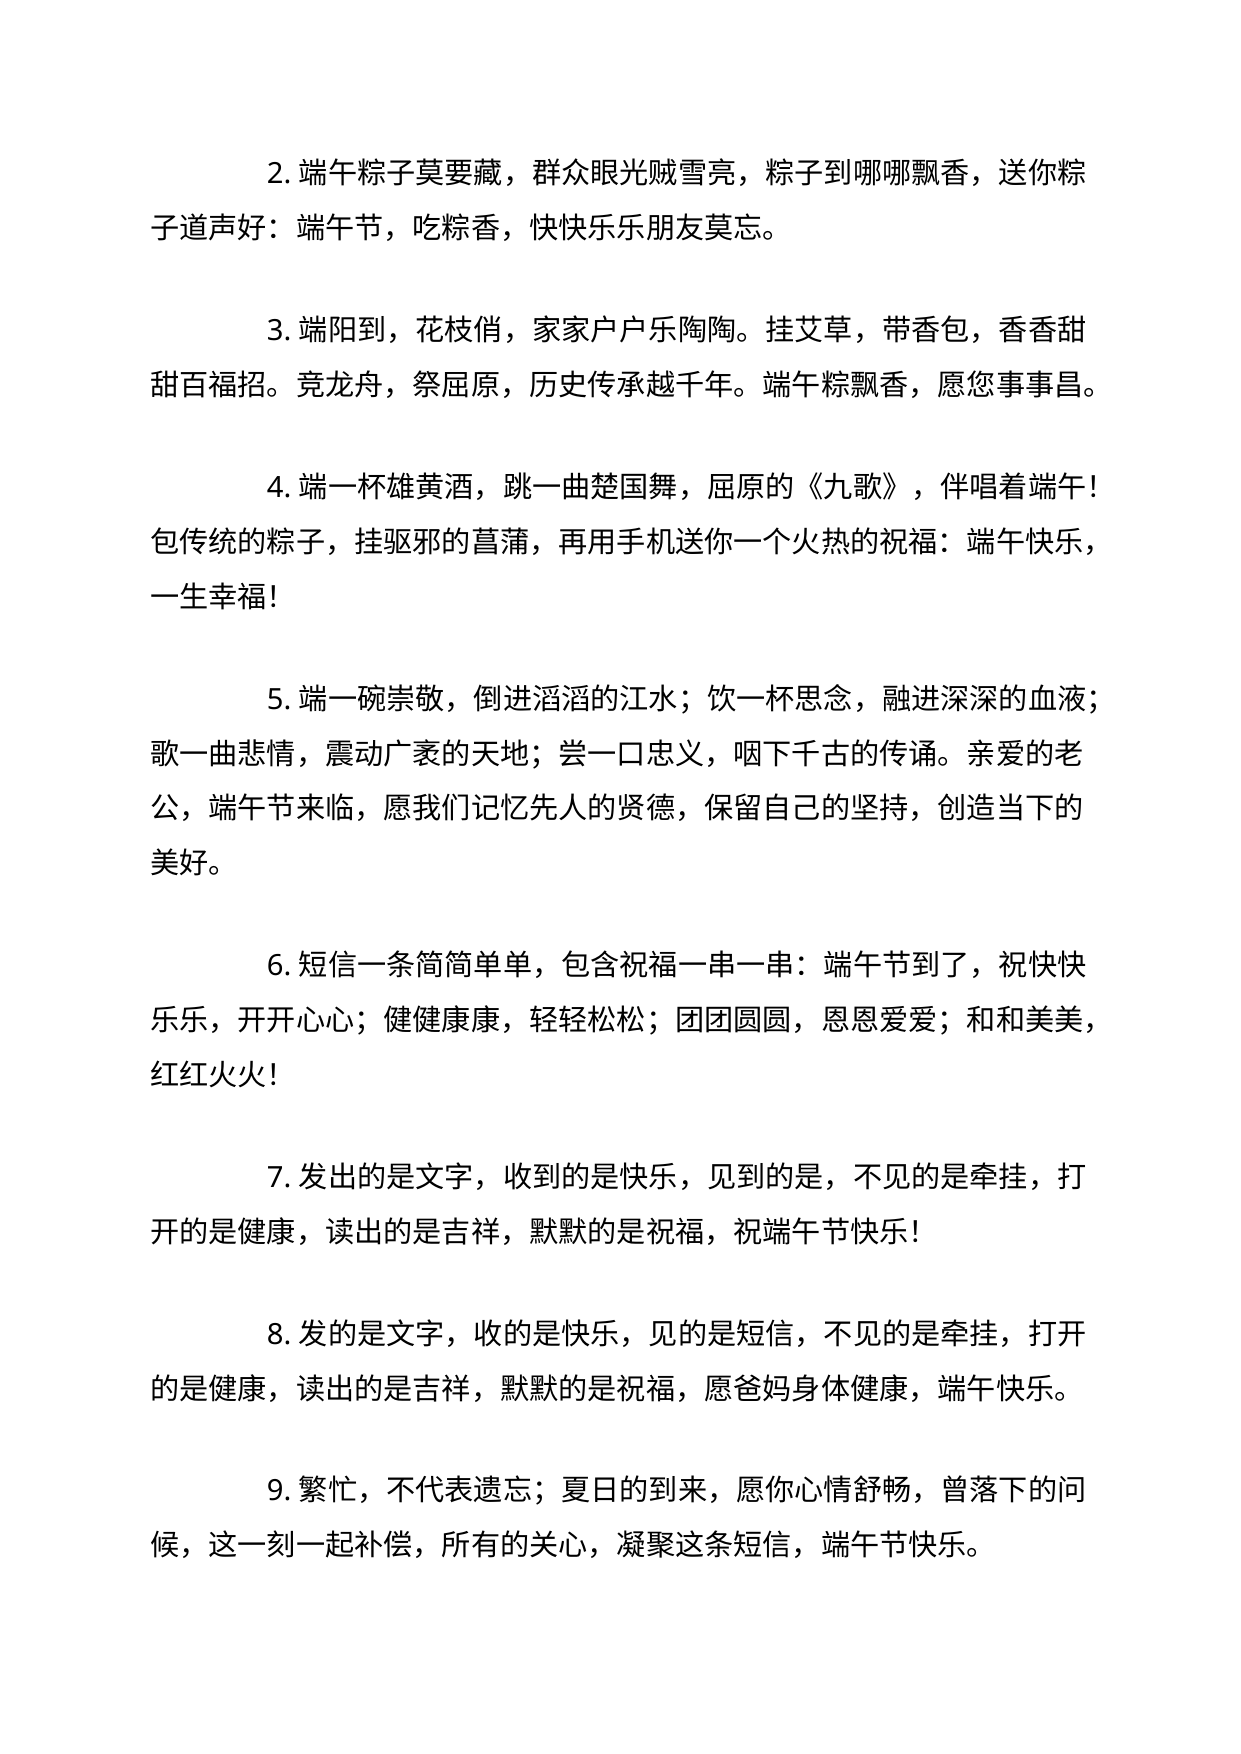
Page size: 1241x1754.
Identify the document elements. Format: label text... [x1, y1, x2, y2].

text 9. 繁忙，不代表遗忘；夏日的到来，愿你心情舒畅，曾落下的问候，这一刻一起补偿，所有的关心，凝聚这条短信，端午节快乐。 [150, 1467, 1090, 1564]
text 7. 发出的是文字，收到的是快乐，见到的是，不见的是牵挂，打开的是健康，读出的是吉祥，默默的是祝福，祝端午节快乐！ [150, 1153, 1090, 1251]
text 3. 端阳到，花枝俏，家家户户乐陶陶。挂艾草，带香包，香香甜甜百福招。竞龙舟，祭屈原，历史传承越千年。端午粽飘香，愿您事事昌。 [150, 307, 1090, 404]
text 5. 端一碗崇敬，倒进滔滔的江水；饮一杯思念，融进深深的血液；歌一曲悲情，震动广袤的天地；尝一口忠义，咽下千古的传诵。亲爱的老公，端午节来临，愿我们记忆先人的贤德，保留自己的坚持，创造当下的美好。 [150, 675, 1090, 882]
text 2. 端午粽子莫要藏，群众眼光贼雪亮，粽子到哪哪飘香，送你粽子道声好：端午节，吃粽香，快快乐乐朋友莫忘。 [150, 150, 1090, 247]
text 4. 端一杯雄黄酒，跳一曲楚国舞，屈原的《九歌》，伴唱着端午！包传统的粽子，挂驱邪的菖蒲，再用手机送你一个火热的祝福：端午快乐，一生幸福！ [150, 463, 1090, 616]
text 8. 发的是文字，收的是快乐，见的是短信，不见的是牵挂，打开的是健康，读出的是吉祥，默默的是祝福，愿爸妈身体健康，端午快乐。 [150, 1310, 1090, 1407]
text 6. 短信一条简简单单，包含祝福一串一串：端午节到了，祝快快乐乐，开开心心；健健康康，轻轻松松；团团圆圆，恩恩爱爱；和和美美，红红火火！ [150, 942, 1090, 1094]
